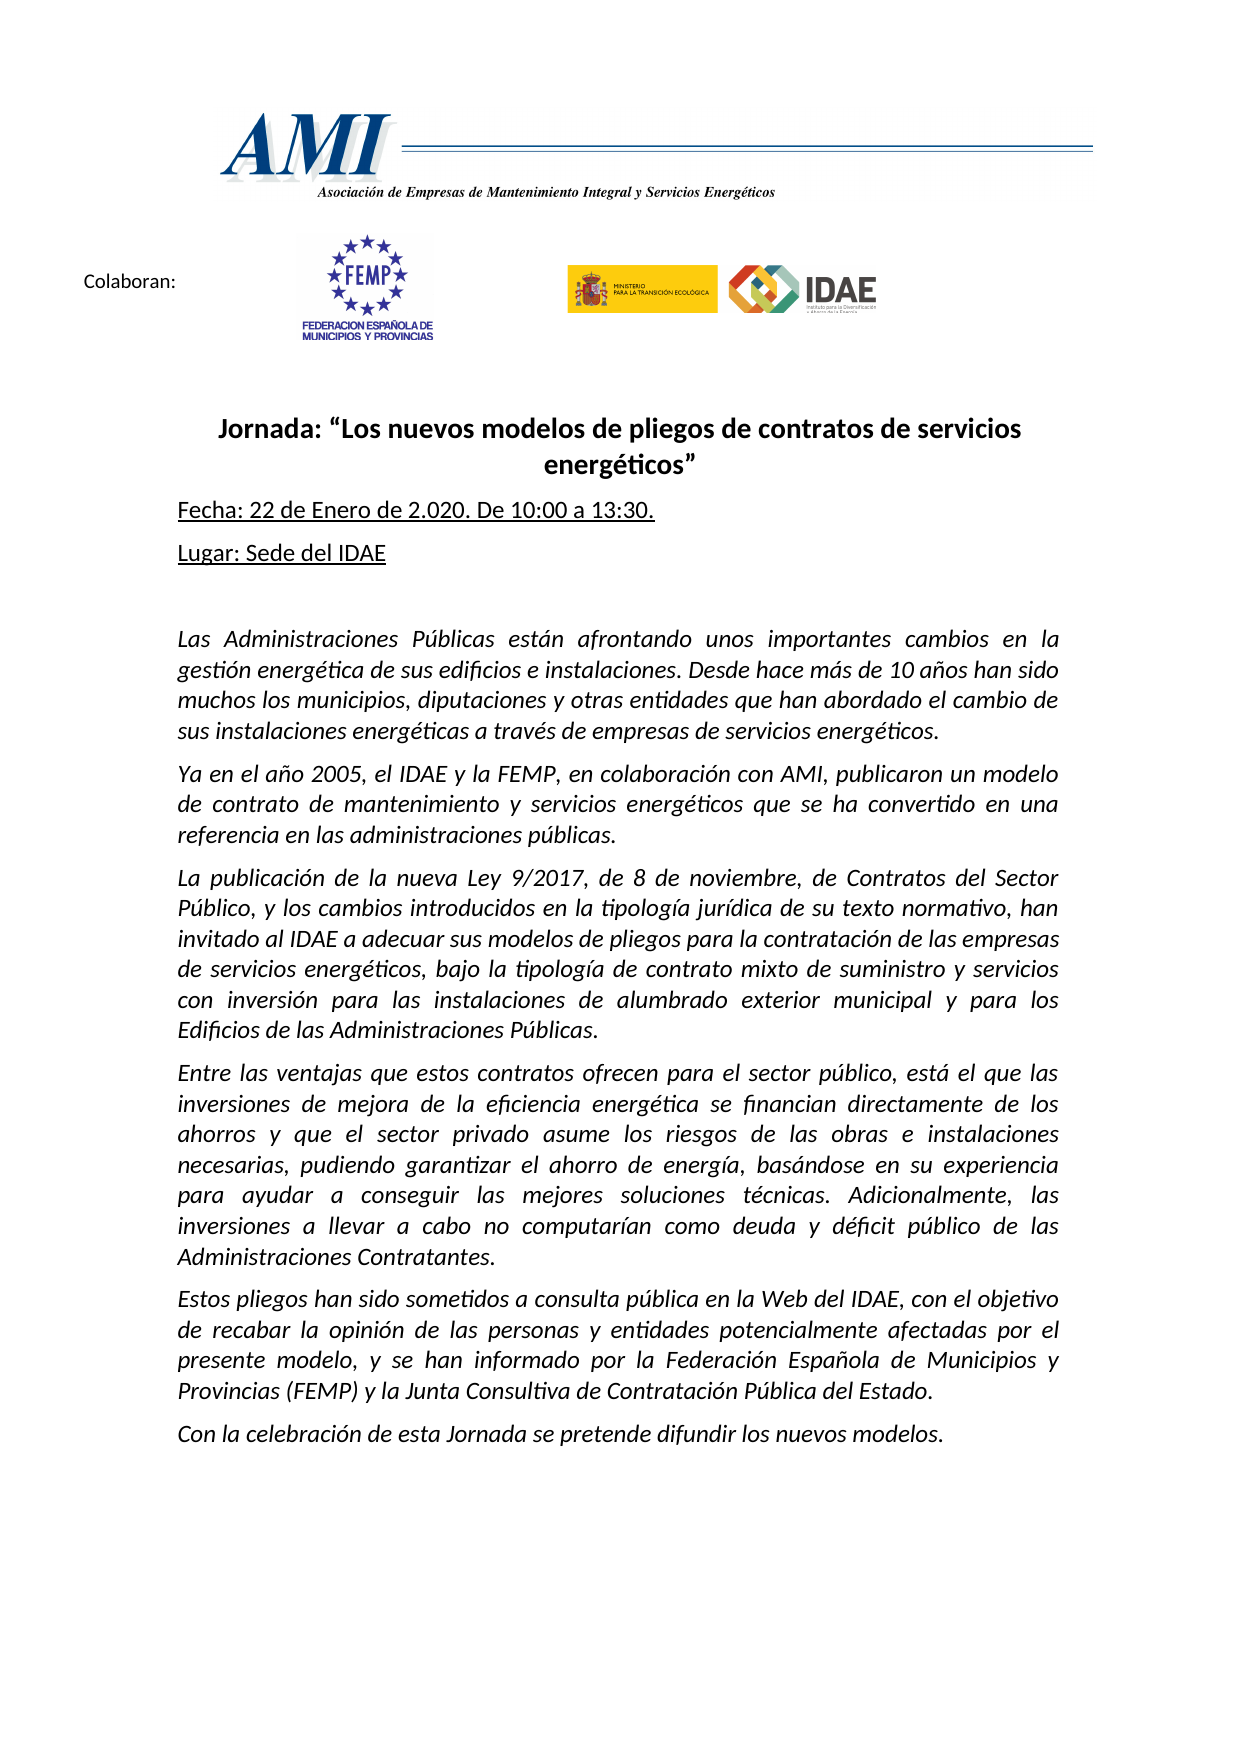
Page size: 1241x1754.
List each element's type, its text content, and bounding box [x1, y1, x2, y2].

picture [212, 107, 1097, 202]
text Lugar: Sede del IDAE [177, 537, 1063, 568]
text La publicación de la nueva Ley 9/2017, de 8 de noviembre, de Contratos del Sector Público, y los cambios introducidos en la tipología jurídica de su texto normativo, han invitado al IDAE a adecuar sus modelos de pliegos para la contratación de las empresas de servicios energéticos, bajo la tipología de contrato mixto de suministro y servicios con inversión para las instalaciones de alumbrado exterior municipal y para los Edificios de las Administraciones Públicas. [177, 862, 1063, 1045]
picture [296, 233, 434, 340]
text Ya en el año 2005, el IDAE y la FEMP, en colaboración con AMI, publicaron un modelo de contrato de mantenimiento y servicios energéticos que se ha convertido en una referencia en las administraciones públicas. [177, 758, 1063, 849]
text Entre las ventajas que estos contratos ofrecen para el sector público, está el que las inversiones de mejora de la eficiencia energética se financian directamente de los ahorros y que el sector privado asume los riesgos de las obras e instalaciones necesarias, pudiendo garantizar el ahorro de energía, basándose en su experiencia para ayudar a conseguir las mejores soluciones técnicas. Adicionalmente, las inversiones a llevar a cabo no computarían como deuda y déficit público de las Administraciones Contratantes. [177, 1057, 1063, 1271]
text Estos pliegos han sido sometidos a consulta pública en la Web del IDAE, con el objetivo de recabar la opinión de las personas y entidades potencialmente afectadas por el presente modelo, y se han informado por la Federación Española de Municipios y Provincias (FEMP) y la Junta Consultiva de Contratación Pública del Estado. [177, 1284, 1063, 1406]
text Con la celebración de esta Jornada se pretende difundir los nuevos modelos. [177, 1418, 1063, 1449]
text Fecha: 22 de Enero de 2.020. De 10:00 a 13:30. [177, 494, 1063, 525]
text Las Administraciones Públicas están afrontando unos importantes cambios en la gestión energética de sus edificios e instalaciones. Desde hace más de 10 años han sido muchos los municipios, diputaciones y otras entidades que han abordado el cambio de sus instalaciones energéticas a través de empresas de servicios energéticos. [177, 623, 1063, 745]
text Jornada: “Los nuevos modelos de pliegos de contratos de servicios energéticos” [177, 410, 1063, 482]
picture [567, 265, 876, 313]
